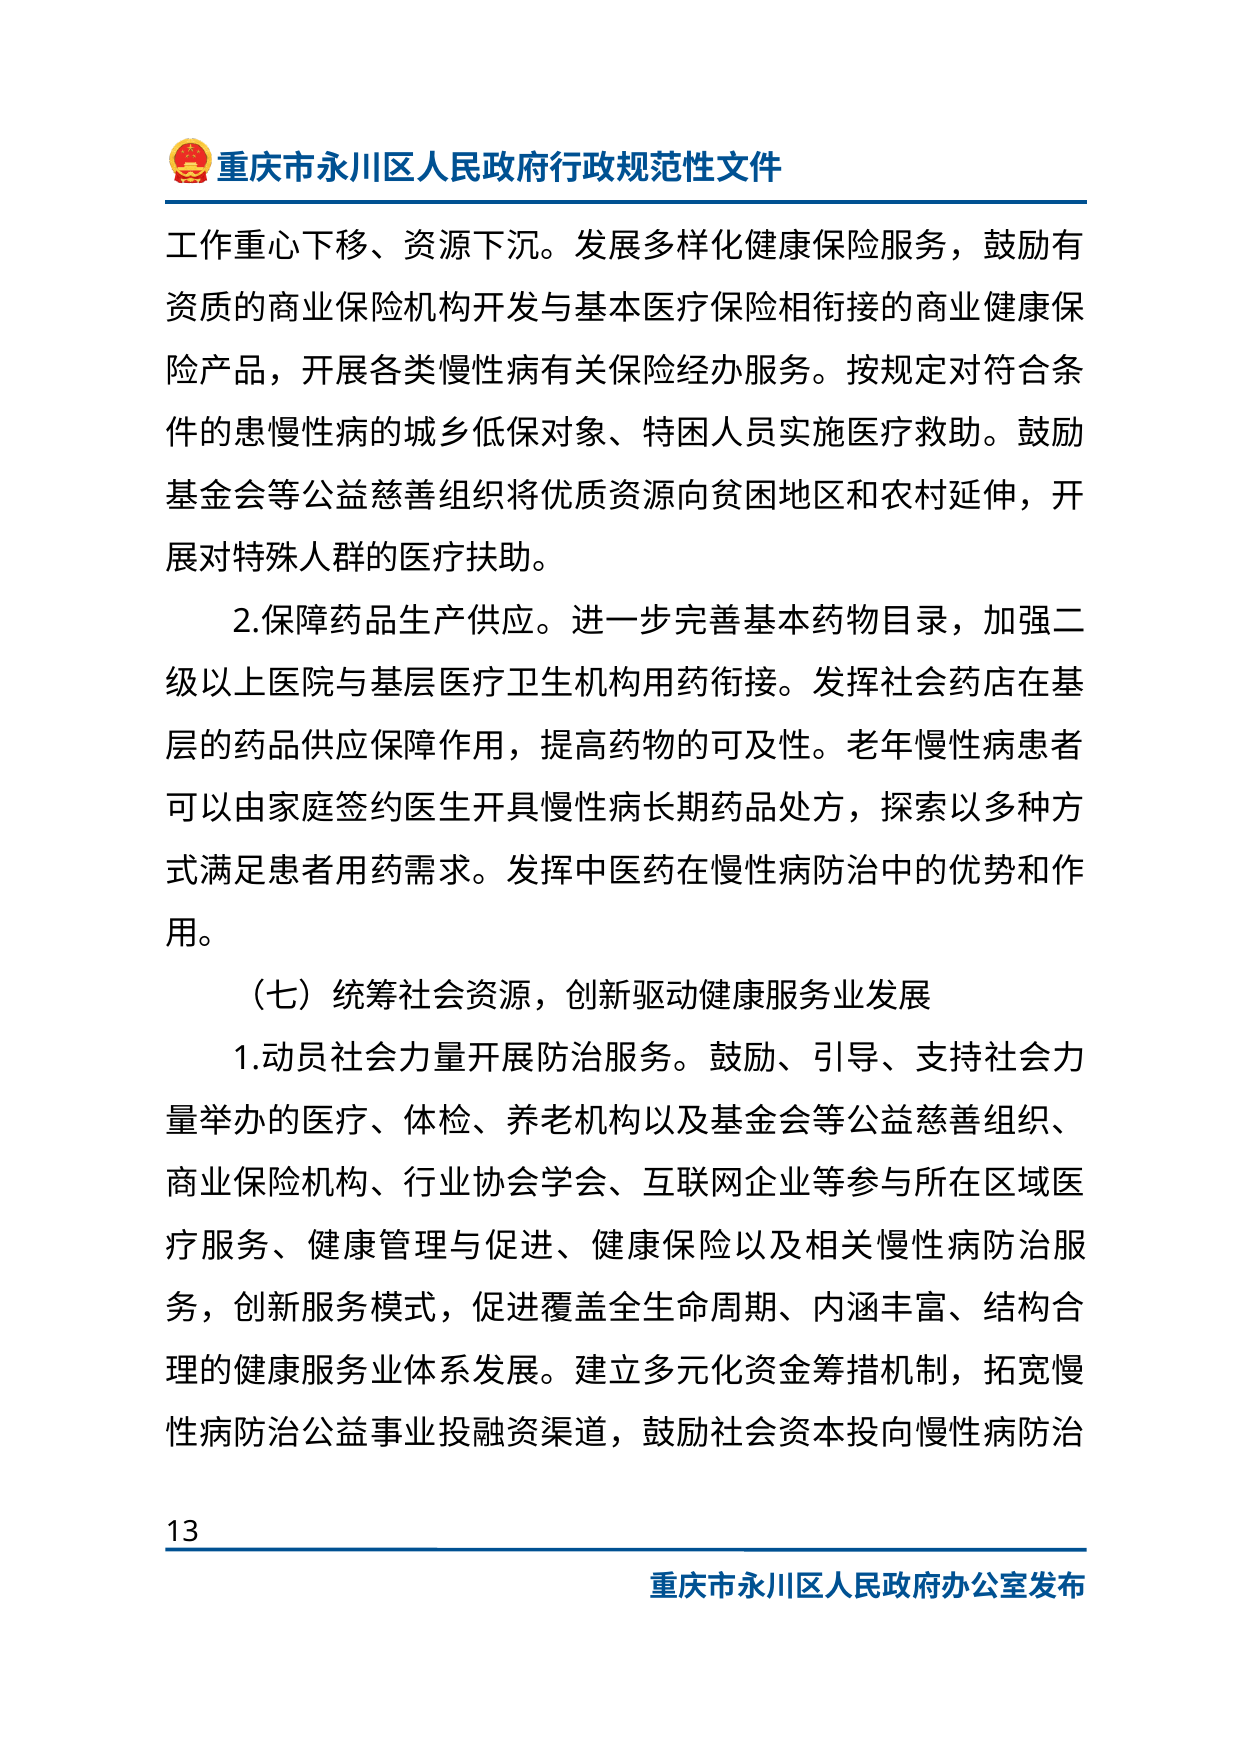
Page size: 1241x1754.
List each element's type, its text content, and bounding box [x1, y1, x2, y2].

text （七）统筹社会资源，创新驱动健康服务业发展 [165, 957, 1087, 1020]
text 2.保障药品生产供应。进一步完善基本药物目录，加强二级以上医院与基层医疗卫生机构用药衔接。发挥社会药店在基层的药品供应保障作用，提高药物的可及性。老年慢性病患者可以由家庭签约医生开具慢性病长期药品处方，探索以多种方式满足患者用药需求。发挥中医药在慢性病防治中的优势和作用。 [165, 582, 1087, 957]
picture [165, 136, 216, 187]
